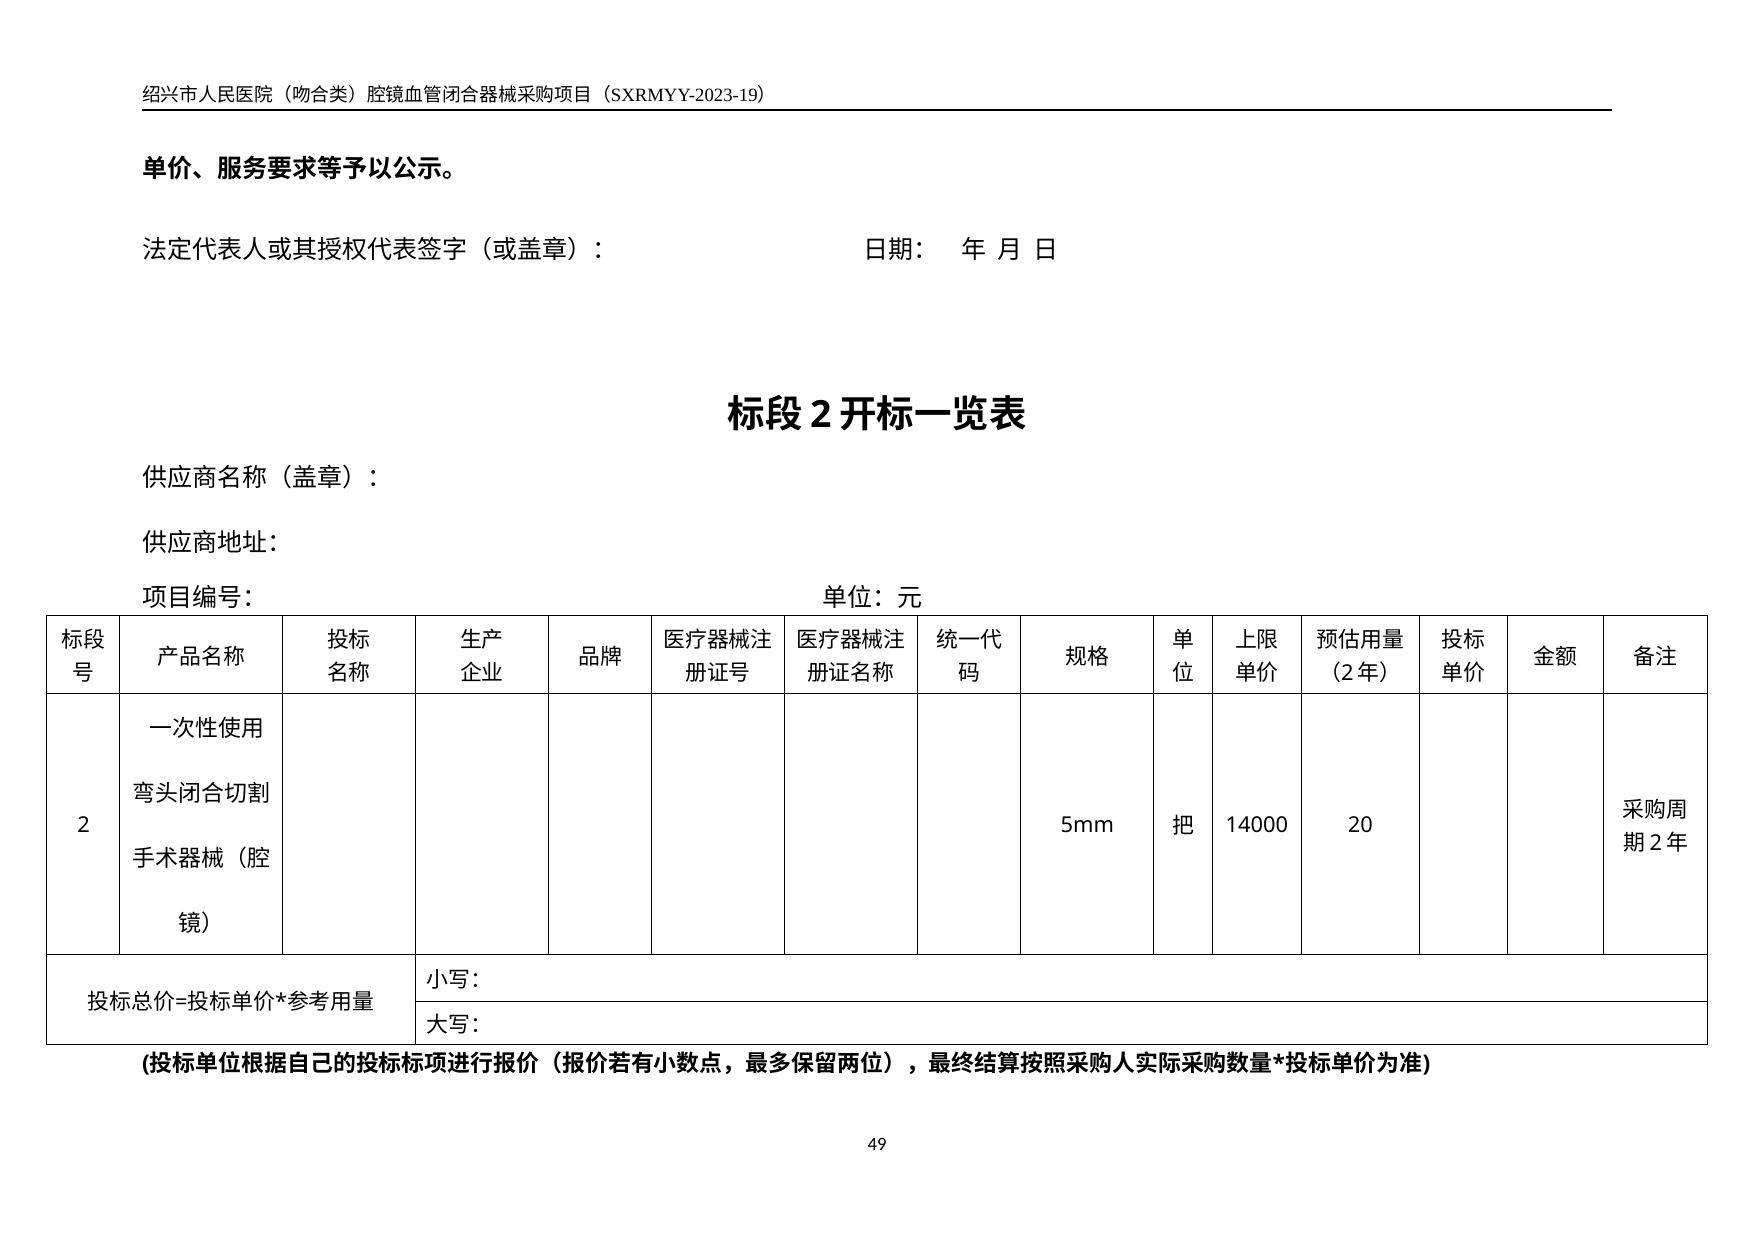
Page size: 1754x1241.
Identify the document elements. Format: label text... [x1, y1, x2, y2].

table_header 标段号 [47, 616, 119, 693]
text (投标单位根据自己的投标标项进行报价（报价若有小数点，最多保留两位），最终结算按照采购人实际采购数量*投标单价为准) [142, 1045, 1612, 1079]
table_header 单位 [1154, 616, 1212, 693]
table_header 医疗器械注册证号 [652, 616, 784, 693]
table_cell [283, 694, 415, 954]
table_cell 大写： [416, 1002, 1707, 1044]
table_cell 一次性使用弯头闭合切割手术器械（腔镜） [120, 694, 282, 954]
table_header 品牌 [549, 616, 651, 693]
table_header 生产 企业 [416, 616, 548, 693]
table_cell 采购周期2年 [1604, 694, 1707, 954]
table_header 医疗器械注册证名称 [785, 616, 917, 693]
text 标段2开标一览表 [142, 383, 1612, 438]
table_header 预估用量 （2年） [1302, 616, 1419, 693]
table_cell [785, 694, 917, 954]
table_cell [918, 694, 1020, 954]
table_header 备注 [1604, 616, 1707, 693]
table_cell [1508, 694, 1603, 954]
table_cell 把 [1154, 694, 1212, 954]
table_cell 5mm [1021, 694, 1153, 954]
table_cell 投标总价=投标单价*参考用量 [47, 955, 415, 1044]
table_header 规格 [1021, 616, 1153, 693]
table_cell 14000 [1213, 694, 1301, 954]
table_header 统一代码 [918, 616, 1020, 693]
text 供应商地址： [142, 508, 1612, 573]
table_header 上限 单价 [1213, 616, 1301, 693]
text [142, 149, 1612, 185]
text 项目编号： 单位：元 [142, 573, 1612, 615]
table_cell [652, 694, 784, 954]
table_cell [1420, 694, 1507, 954]
table_header 产品名称 [120, 616, 282, 693]
table_cell 2 [47, 694, 119, 954]
text 法定代表人或其授权代表签字（或盖章）： 日期： 年 月 日 [142, 229, 1612, 266]
table_header 投标 单价 [1420, 616, 1507, 693]
text 供应商名称（盖章）： [142, 443, 1612, 508]
table_header 金额 [1508, 616, 1603, 693]
table_cell [549, 694, 651, 954]
table_cell [416, 694, 548, 954]
table_cell 20 [1302, 694, 1419, 954]
table_cell 小写： [416, 955, 1707, 1001]
table_header 投标 名称 [283, 616, 415, 693]
